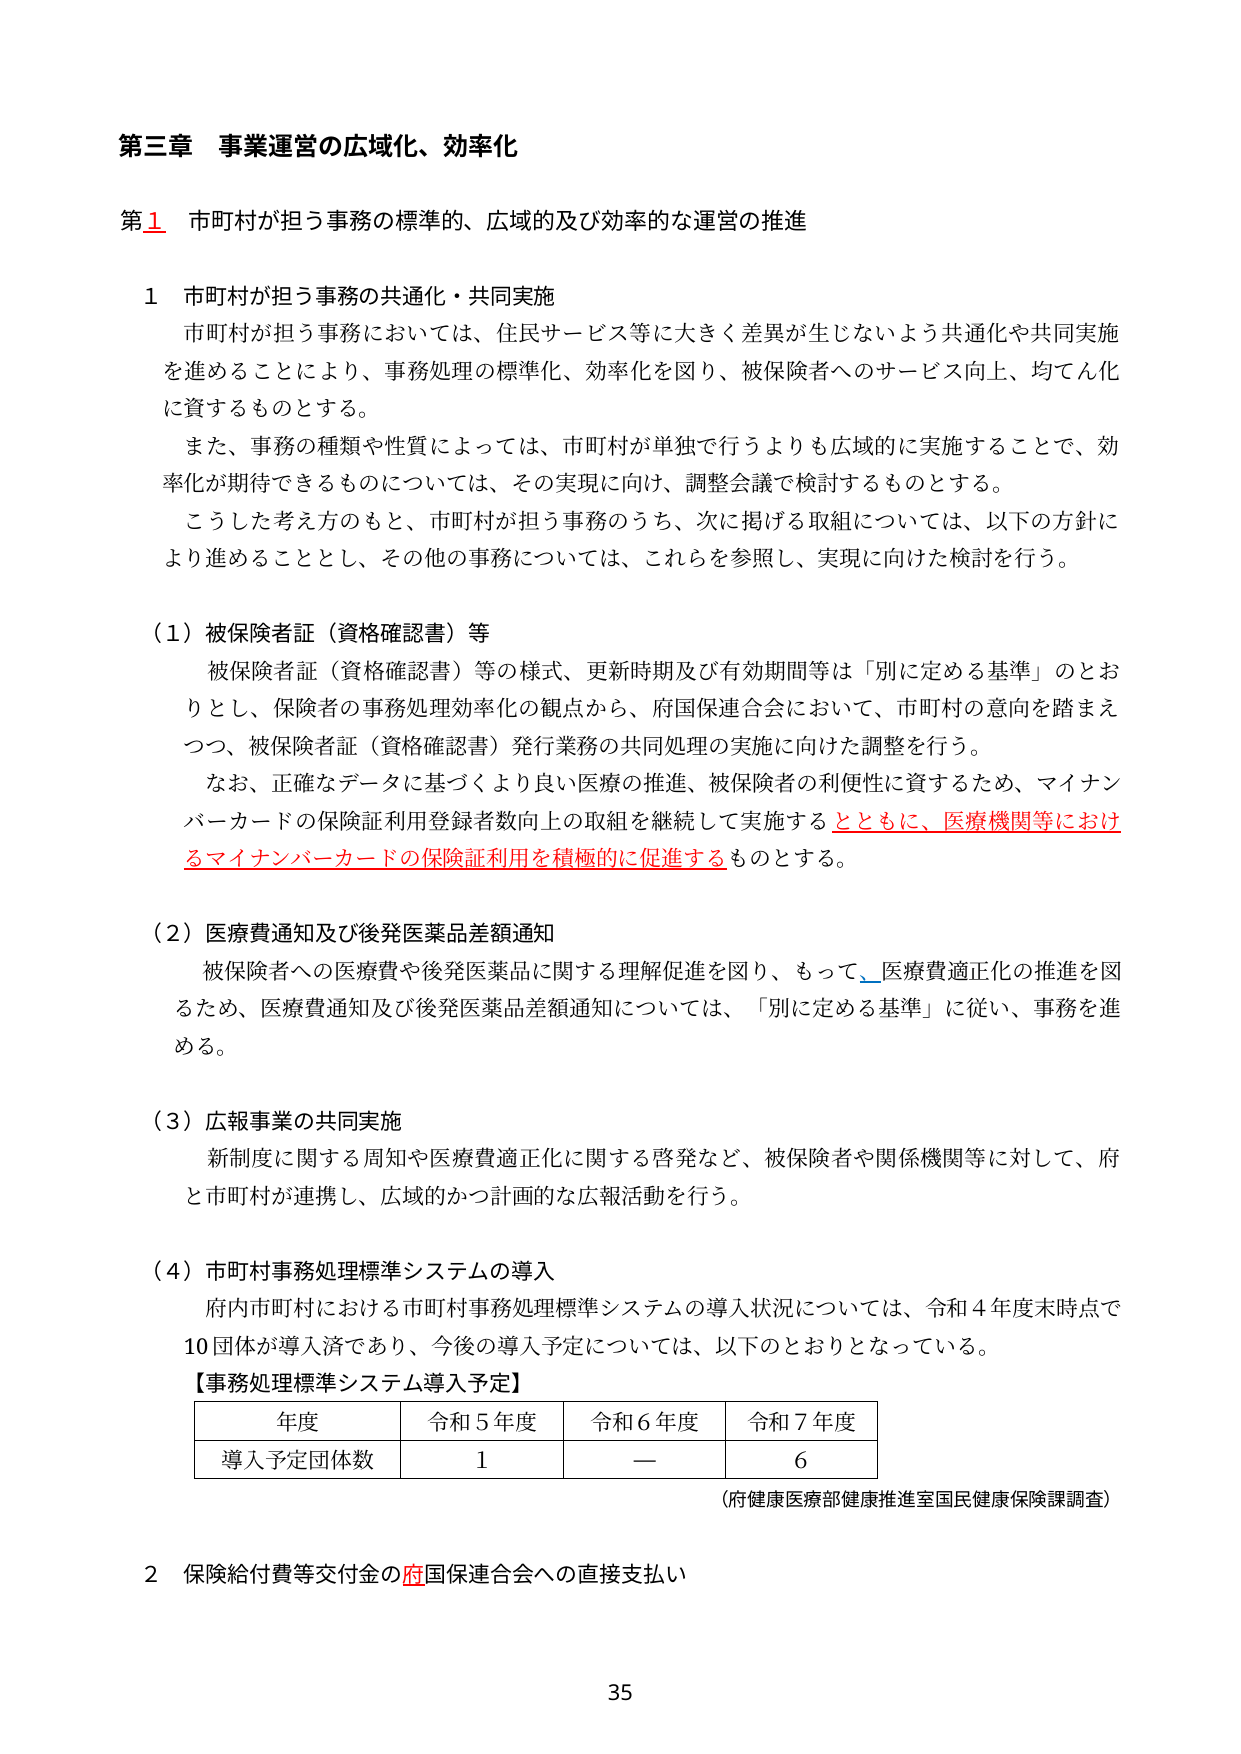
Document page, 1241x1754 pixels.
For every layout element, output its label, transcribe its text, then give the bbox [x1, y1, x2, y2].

text 【事務処理標準システム導入予定】 [118, 1363, 1122, 1401]
text なお、正確なデータに基づくより良い医療の推進、被保険者の利便性に資するため、マイナンバーカードの保険証利用登録者数向上の取組を継続して実施するとともに、医療機関等におけるマイナンバーカードの保険証利用を積極的に促進するものとする。 [118, 763, 1122, 876]
text （３）広報事業の共同実施 [118, 1101, 1122, 1138]
table_header 年度 [195, 1402, 400, 1439]
text 第１ 市町村が担う事務の標準的、広域的及び効率的な運営の推進 [120, 201, 1122, 238]
text （１）被保険者証（資格確認書）等 [118, 613, 1122, 651]
text ２ 保険給付費等交付金の府国保連合会への直接支払い [118, 1554, 1122, 1592]
table_header 令和６年度 [564, 1402, 725, 1439]
table_cell ６ [726, 1441, 877, 1478]
table_header 令和７年度 [726, 1402, 877, 1439]
text こうした考え方のもと、市町村が担う事務のうち、次に掲げる取組については、以下の方針により進めることとし、その他の事務については、これらを参照し、実現に向けた検討を行う。 [162, 501, 1122, 576]
text 府内市町村における市町村事務処理標準システムの導入状況については、令和４年度末時点で10団体が導入済であり、今後の導入予定については、以下のとおりとなっている。 [140, 1288, 1122, 1363]
text （２）医療費通知及び後発医薬品差額通知 [118, 913, 1122, 951]
table_header 令和５年度 [401, 1402, 563, 1439]
text 被保険者証（資格確認書）等の様式、更新時期及び有効期間等は「別に定める基準」のとおりとし、保険者の事務処理効率化の観点から、府国保連合会において、市町村の意向を踏まえつつ、被保険者証（資格確認書）発行業務の共同処理の実施に向けた調整を行う。 [140, 651, 1122, 763]
text 市町村が担う事務においては、住民サービス等に大きく差異が生じないよう共通化や共同実施を進めることにより、事務処理の標準化、効率化を図り、被保険者へのサービス向上、均てん化に資するものとする。 [162, 313, 1122, 426]
text また、事務の種類や性質によっては、市町村が単独で行うよりも広域的に実施することで、効率化が期待できるものについては、その実現に向け、調整会議で検討するものとする。 [162, 426, 1122, 501]
text 被保険者への医療費や後発医薬品に関する理解促進を図り、もって、医療費適正化の推進を図るため、医療費通知及び後発医薬品差額通知については、「別に定める基準」に従い、事務を進める。 [93, 951, 1122, 1063]
text （府健康医療部健康推進室国民健康保険課調査） [118, 1479, 1122, 1517]
text （４）市町村事務処理標準システムの導入 [118, 1251, 1122, 1288]
text １ 市町村が担う事務の共通化・共同実施 [118, 276, 1122, 313]
text 第三章 事業運営の広域化、効率化 [118, 126, 1122, 163]
text 新制度に関する周知や医療費適正化に関する啓発など、被保険者や関係機関等に対して、府と市町村が連携し、広域的かつ計画的な広報活動を行う。 [140, 1138, 1122, 1213]
table_cell ― [564, 1441, 725, 1478]
table_cell 導入予定団体数 [195, 1441, 400, 1478]
table_cell １ [401, 1441, 563, 1478]
